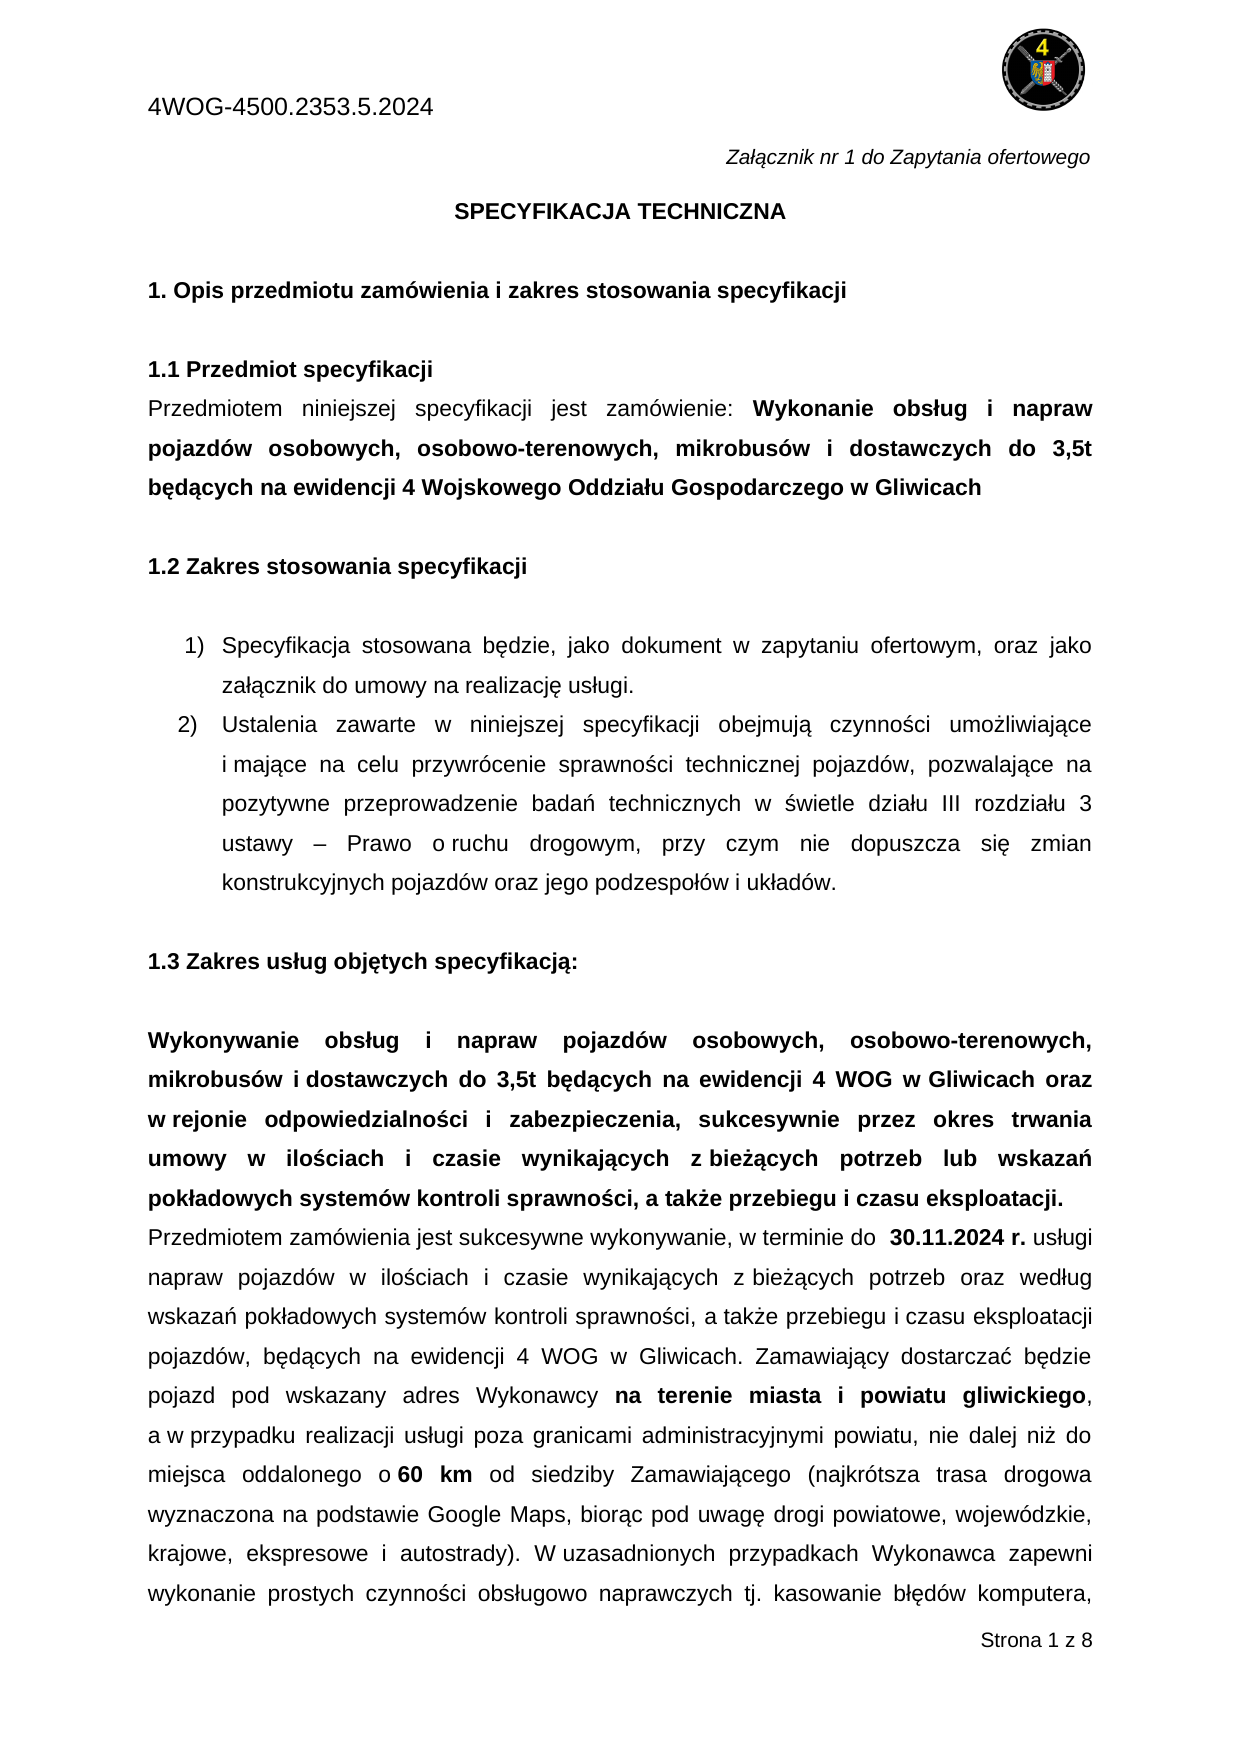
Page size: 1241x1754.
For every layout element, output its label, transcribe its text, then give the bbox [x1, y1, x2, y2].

text Przedmiotem niniejszej specyfikacji jest zamówienie: Wykonanie obsług i napraw pojazdów osobowych, osobowo-terenowych, mikrobusów i dostawczych do 3,5t będących na ewidencji 4 Wojskowego Oddziału Gospodarczego w Gliwicach [148, 395, 1092, 501]
text 1. Opis przedmiotu zamówienia i zakres stosowania specyfikacji [148, 277, 1092, 303]
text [148, 1224, 1092, 1606]
text 1.2 Zakres stosowania specyfikacji [148, 553, 1092, 619]
text 1.1 Przedmiot specyfikacji [148, 356, 1092, 382]
text 1.3 Zakres usług objętych specyfikacją: [148, 948, 1092, 974]
list Ustalenia zawarte w niniejszej specyfikacji obejmują czynności umożliwiające i mające na celu przywrócenie sprawności technicznej pojazdów, pozwalające na pozytywne przeprowadzenie badań technicznych w świetle działu III rozdziału 3 ustawy – Prawo o ruchu drogowym, przy czym nie dopuszcza się zmian konstrukcyjnych pojazdów oraz jego podzespołów i układów. [177, 711, 1092, 895]
list Specyfikacja stosowana będzie, jako dokument w zapytaniu ofertowym, oraz jako załącznik do umowy na realizację usługi. [184, 632, 1092, 698]
text SPECYFIKACJA TECHNICZNA [148, 198, 1092, 224]
picture [992, 23, 1093, 116]
text Wykonywanie obsług i napraw pojazdów osobowych, osobowo-terenowych, mikrobusów i dostawczych do 3,5t będących na ewidencji 4 WOG w Gliwicach oraz w rejonie odpowiedzialności i zabezpieczenia, sukcesywnie przez okres trwania umowy w ilościach i czasie wynikających z bieżących potrzeb lub wskazań pokładowych systemów kontroli sprawności, a także przebiegu i czasu eksploatacji. [148, 1027, 1092, 1211]
